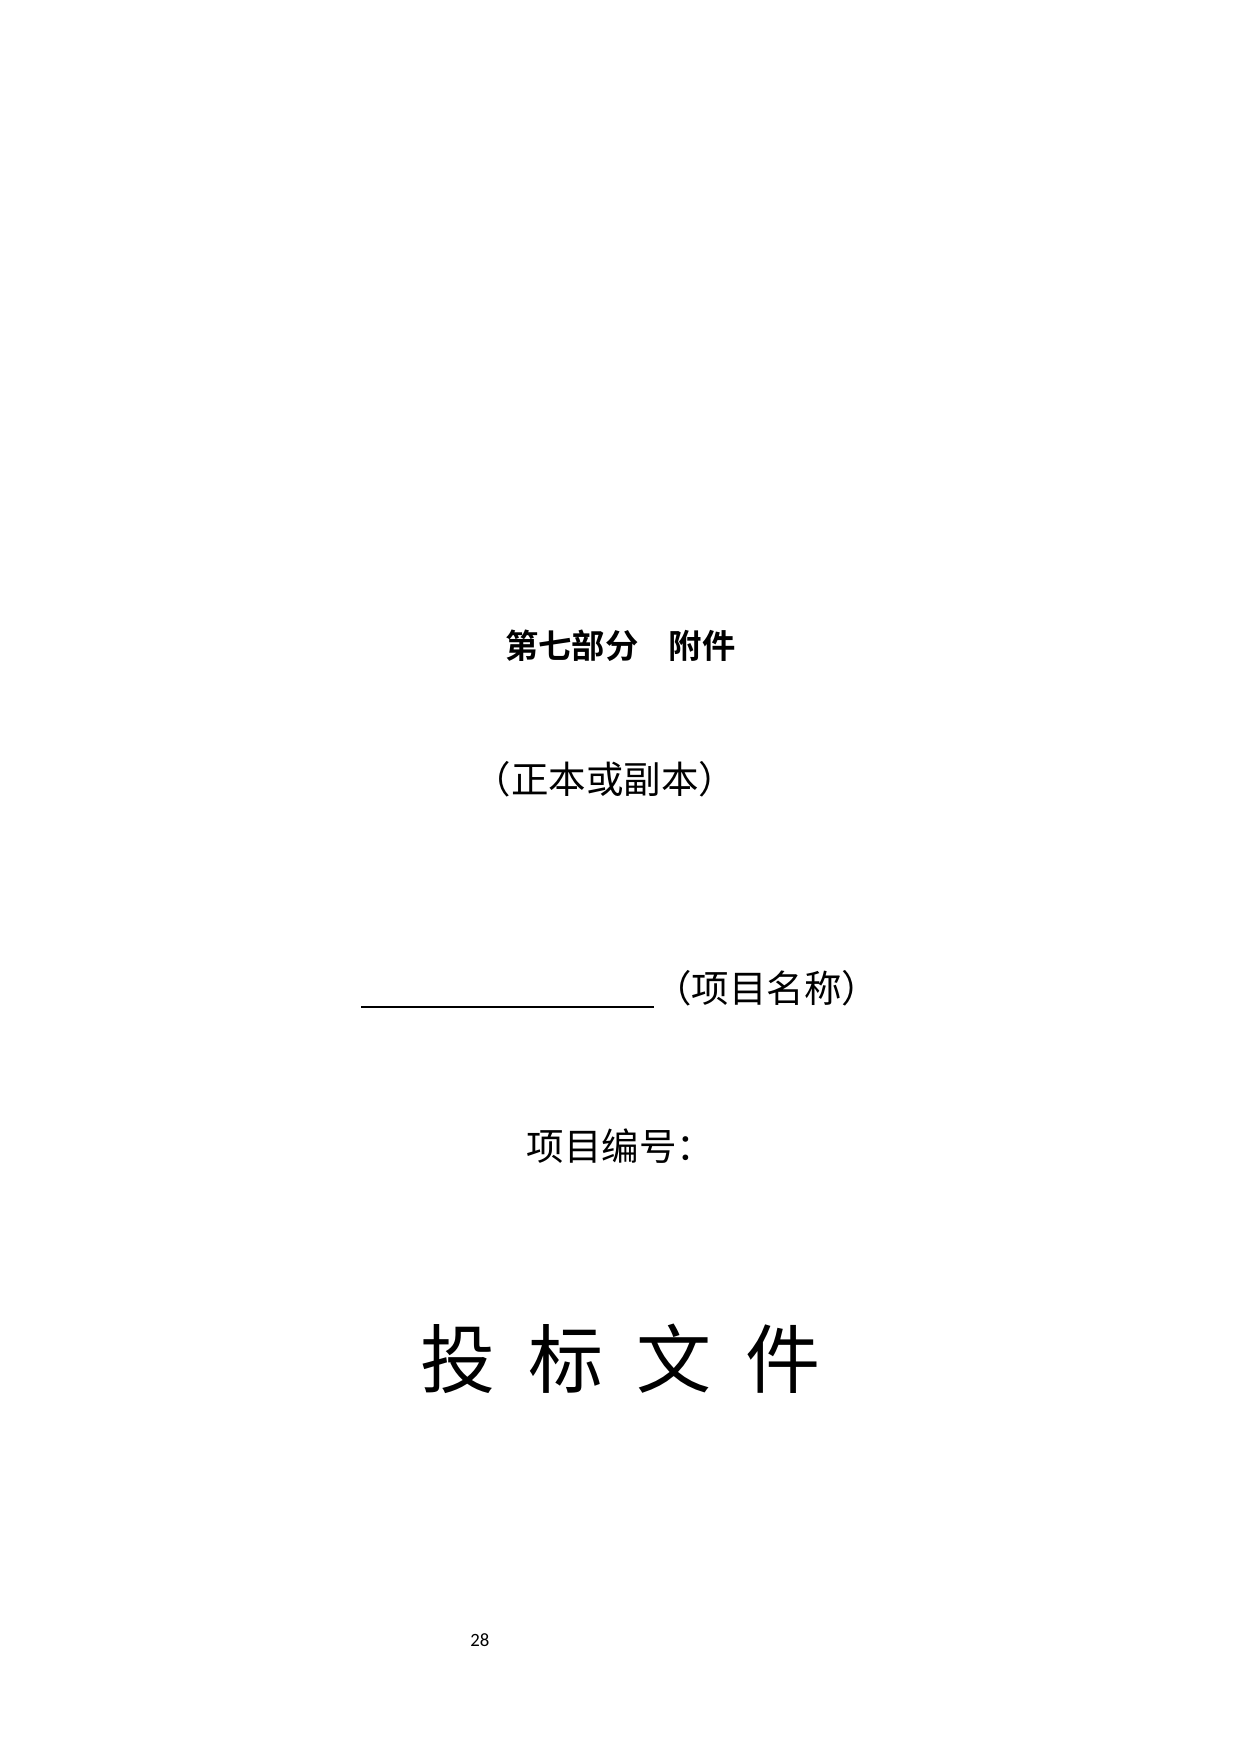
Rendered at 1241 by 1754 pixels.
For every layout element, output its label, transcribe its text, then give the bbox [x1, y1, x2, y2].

text （正本或副本） [112, 750, 1053, 804]
text 投 标 文 件 [112, 1300, 1128, 1409]
text 项目编号： [112, 1117, 1128, 1171]
text （项目名称） [112, 959, 1128, 1013]
text 第七部分 附件 [112, 625, 1128, 666]
